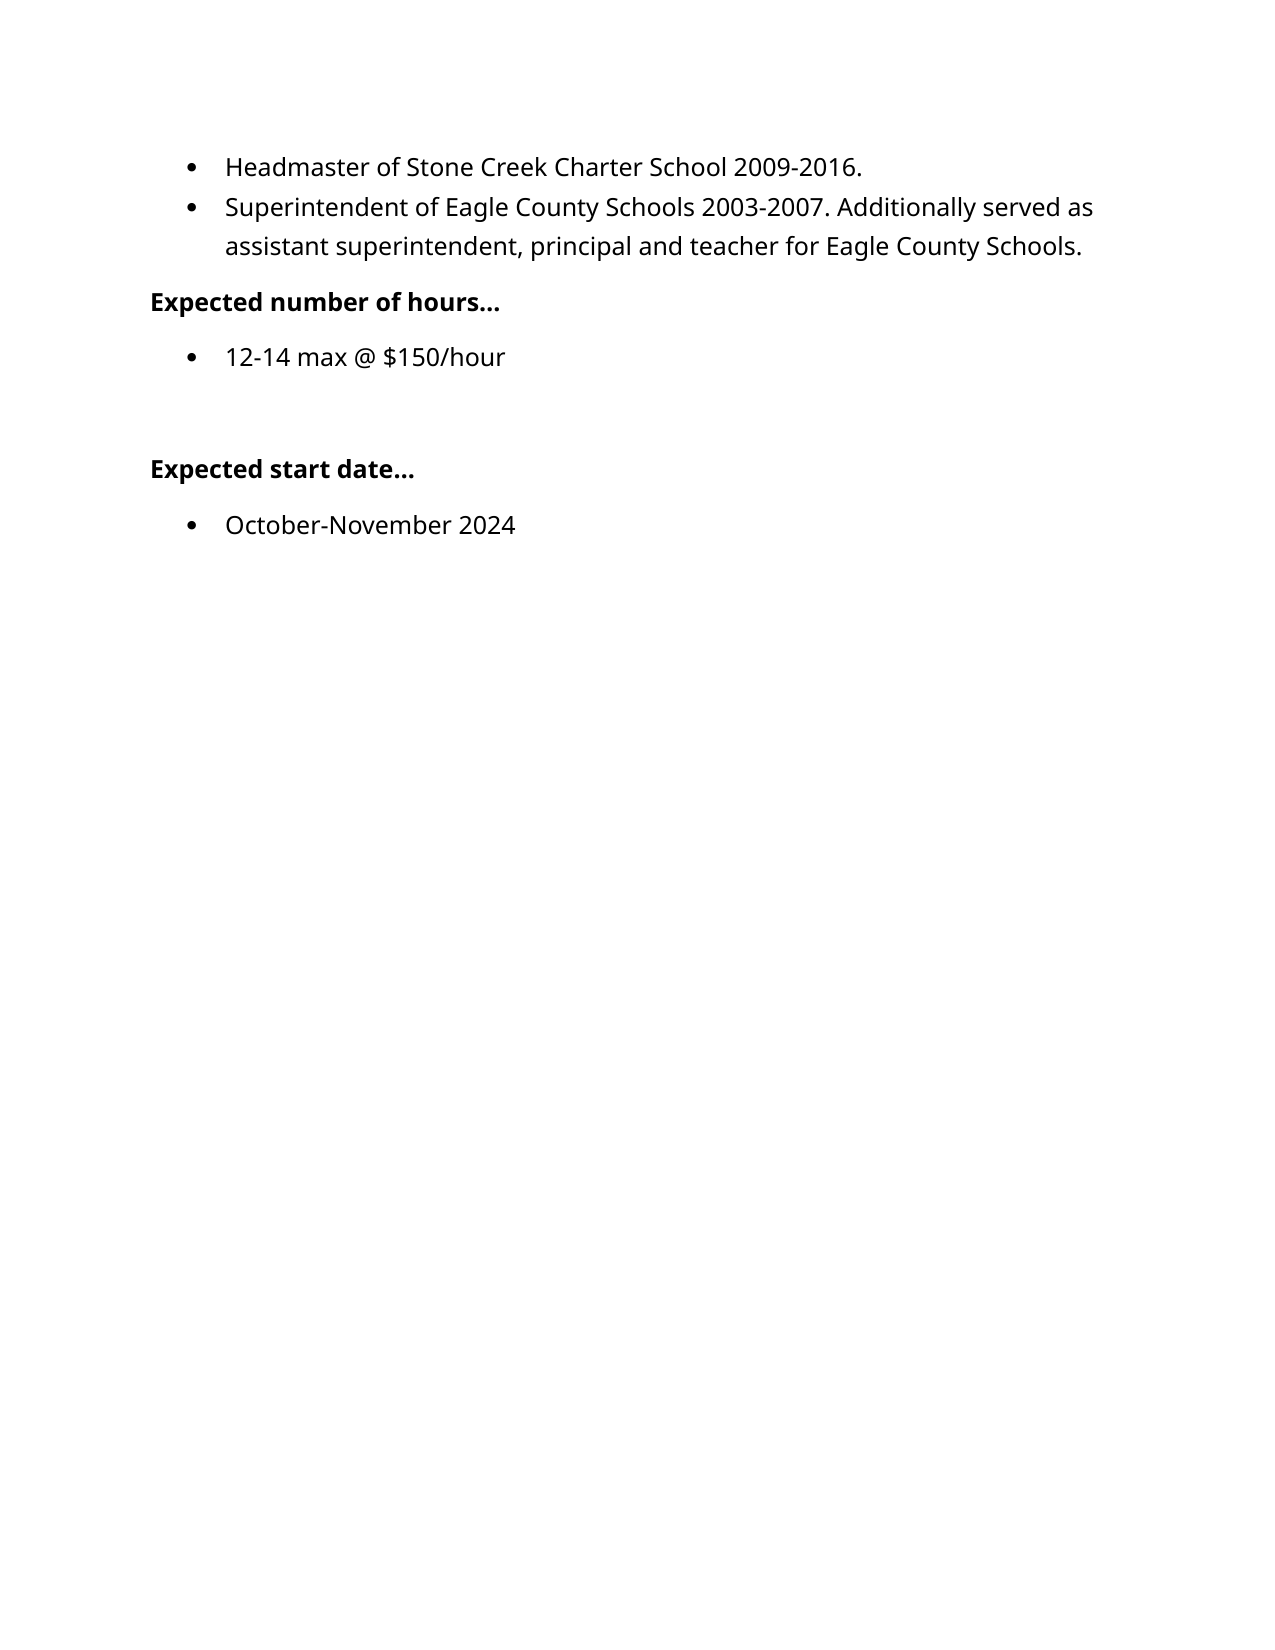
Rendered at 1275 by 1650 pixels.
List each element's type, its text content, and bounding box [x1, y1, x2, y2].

list Headmaster of Stone Creek Charter School 2009-2016. [187, 150, 1125, 184]
text Expected start date… [150, 452, 1125, 486]
list 12-14 max @ $150/hour [187, 340, 1125, 374]
text Expected number of hours… [150, 284, 1125, 318]
list Superintendent of Eagle County Schools 2003-2007. Additionally served as assistant superintendent, principal and teacher for Eagle County Schools. [187, 189, 1125, 262]
list October-November 2024 [187, 507, 1125, 542]
